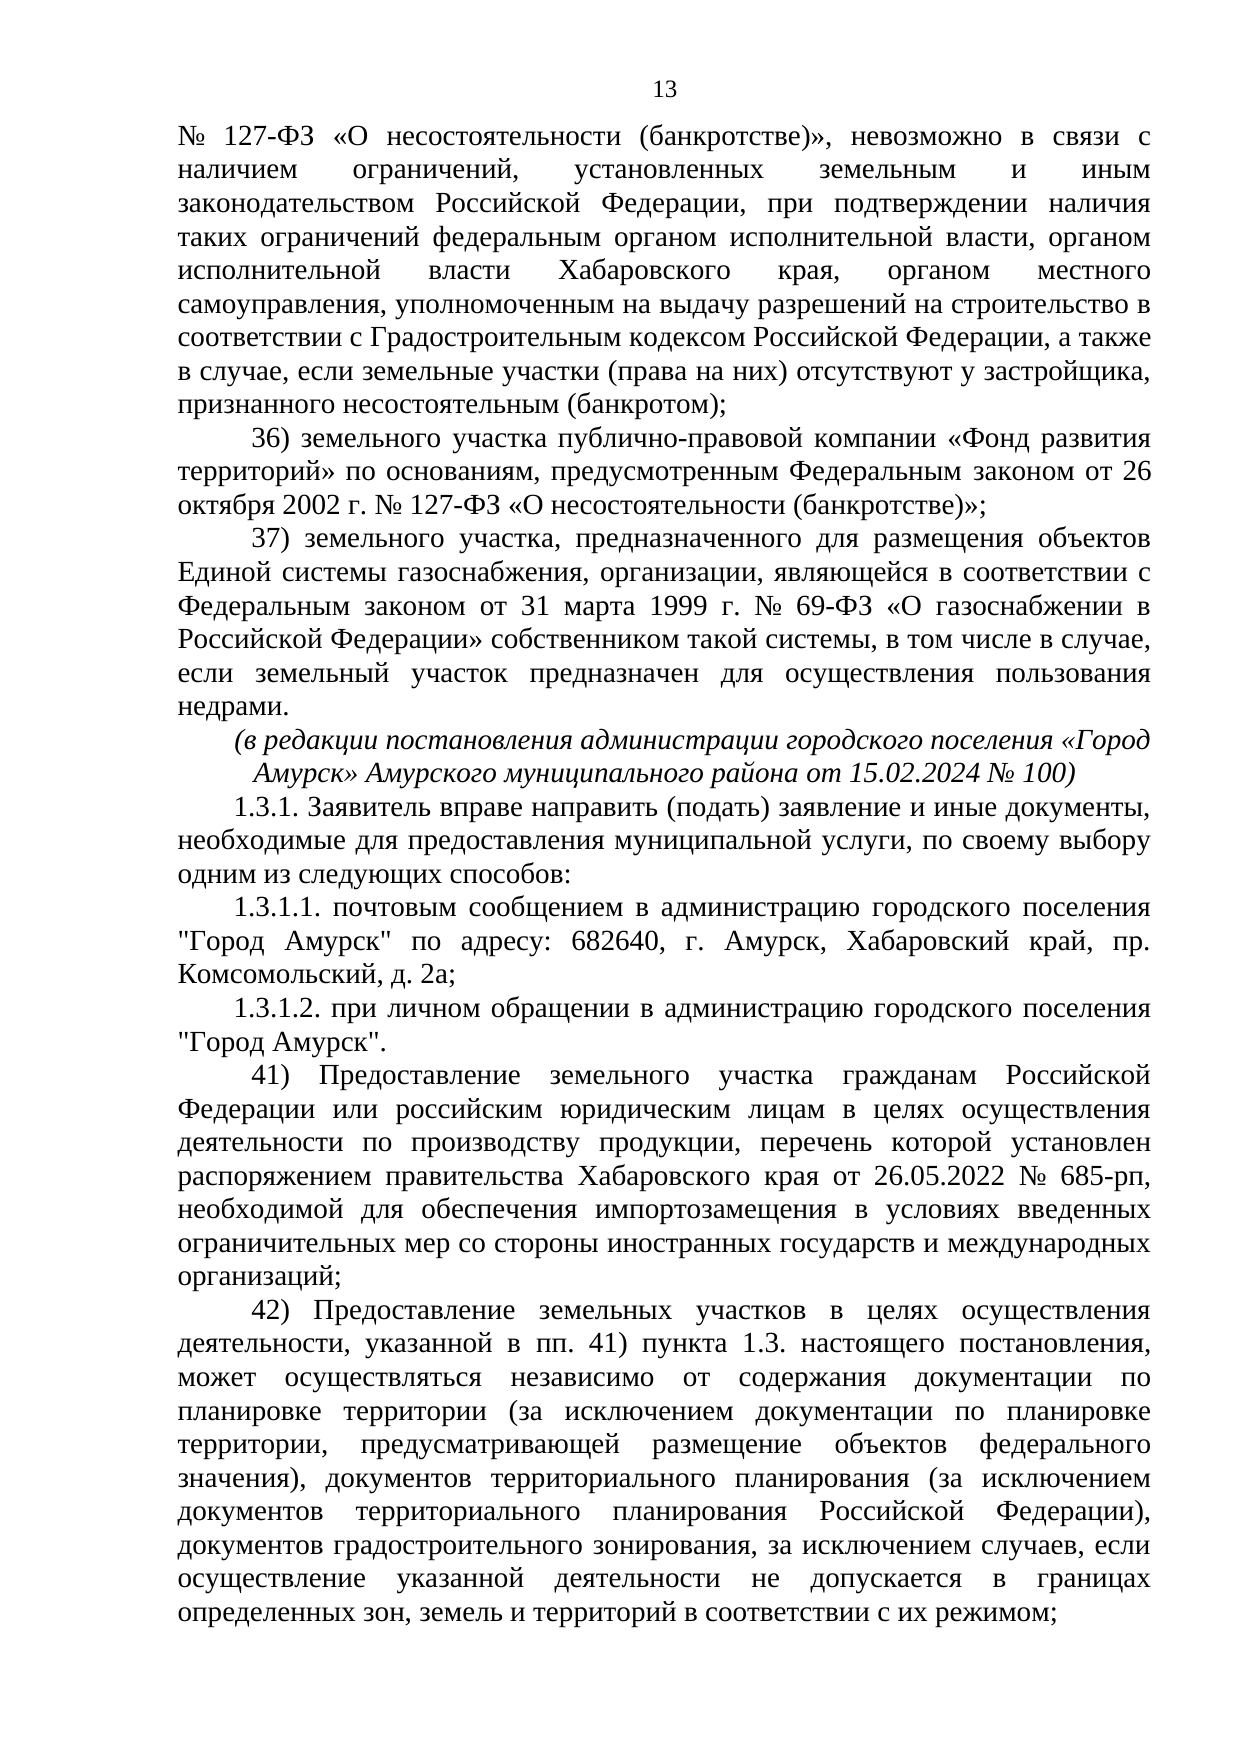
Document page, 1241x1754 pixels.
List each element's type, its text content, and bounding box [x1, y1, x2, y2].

text 1.3.1.1. почтовым сообщением в администрацию городского поселения "Город Амурск" по адресу: 682640, г. Амурск, Хабаровский край, пр. Комсомольский, д. 2а; [177, 889, 1152, 990]
text 1.3.1.2. при личном обращении в администрацию городского поселения "Город Амурск". [177, 990, 1152, 1057]
text 42) Предоставление земельных участков в целях осуществления деятельности, указанной в пп. 41) пункта 1.3. настоящего постановления, может осуществляться независимо от содержания документации по планировке территории (за исключением документации по планировке территории, предусматривающей размещение объектов федерального значения), документов территориального планирования (за исключением документов территориального планирования Российской Федерации), документов градостроительного зонирования, за исключением случаев, если осуществление указанной деятельности не допускается в границах определенных зон, земель и территорий в соответствии с их режимом; [177, 1292, 1152, 1627]
text 36) земельного участка публично-правовой компании «Фонд развития территорий» по основаниям, предусмотренным Федеральным законом от 26 октября 2002 г. № 127-ФЗ «О несостоятельности (банкротстве)»; [177, 420, 1152, 521]
text 37) земельного участка, предназначенного для размещения объектов Единой системы газоснабжения, организации, являющейся в соответствии с Федеральным законом от 31 марта 1999 г. № 69-ФЗ «О газоснабжении в Российской Федерации» собственником такой системы, в том числе в случае, если земельный участок предназначен для осуществления пользования недрами. [177, 521, 1152, 722]
text 1.3.1. Заявитель вправе направить (подать) заявление и иные документы, необходимые для предоставления муниципальной услуги, по своему выбору одним из следующих способов: [177, 789, 1152, 889]
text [177, 118, 1152, 420]
text 41) Предоставление земельного участка гражданам Российской Федерации или российским юридическим лицам в целях осуществления деятельности по производству продукции, перечень которой установлен распоряжением правительства Хабаровского края от 26.05.2022 № 685-рп, необходимой для обеспечения импортозамещения в условиях введенных ограничительных мер со стороны иностранных государств и международных организаций; [177, 1057, 1152, 1292]
text (в редакции постановления администрации городского поселения «Город Амурск» Амурского муниципального района от 15.02.2024 № 100) [177, 722, 1152, 789]
